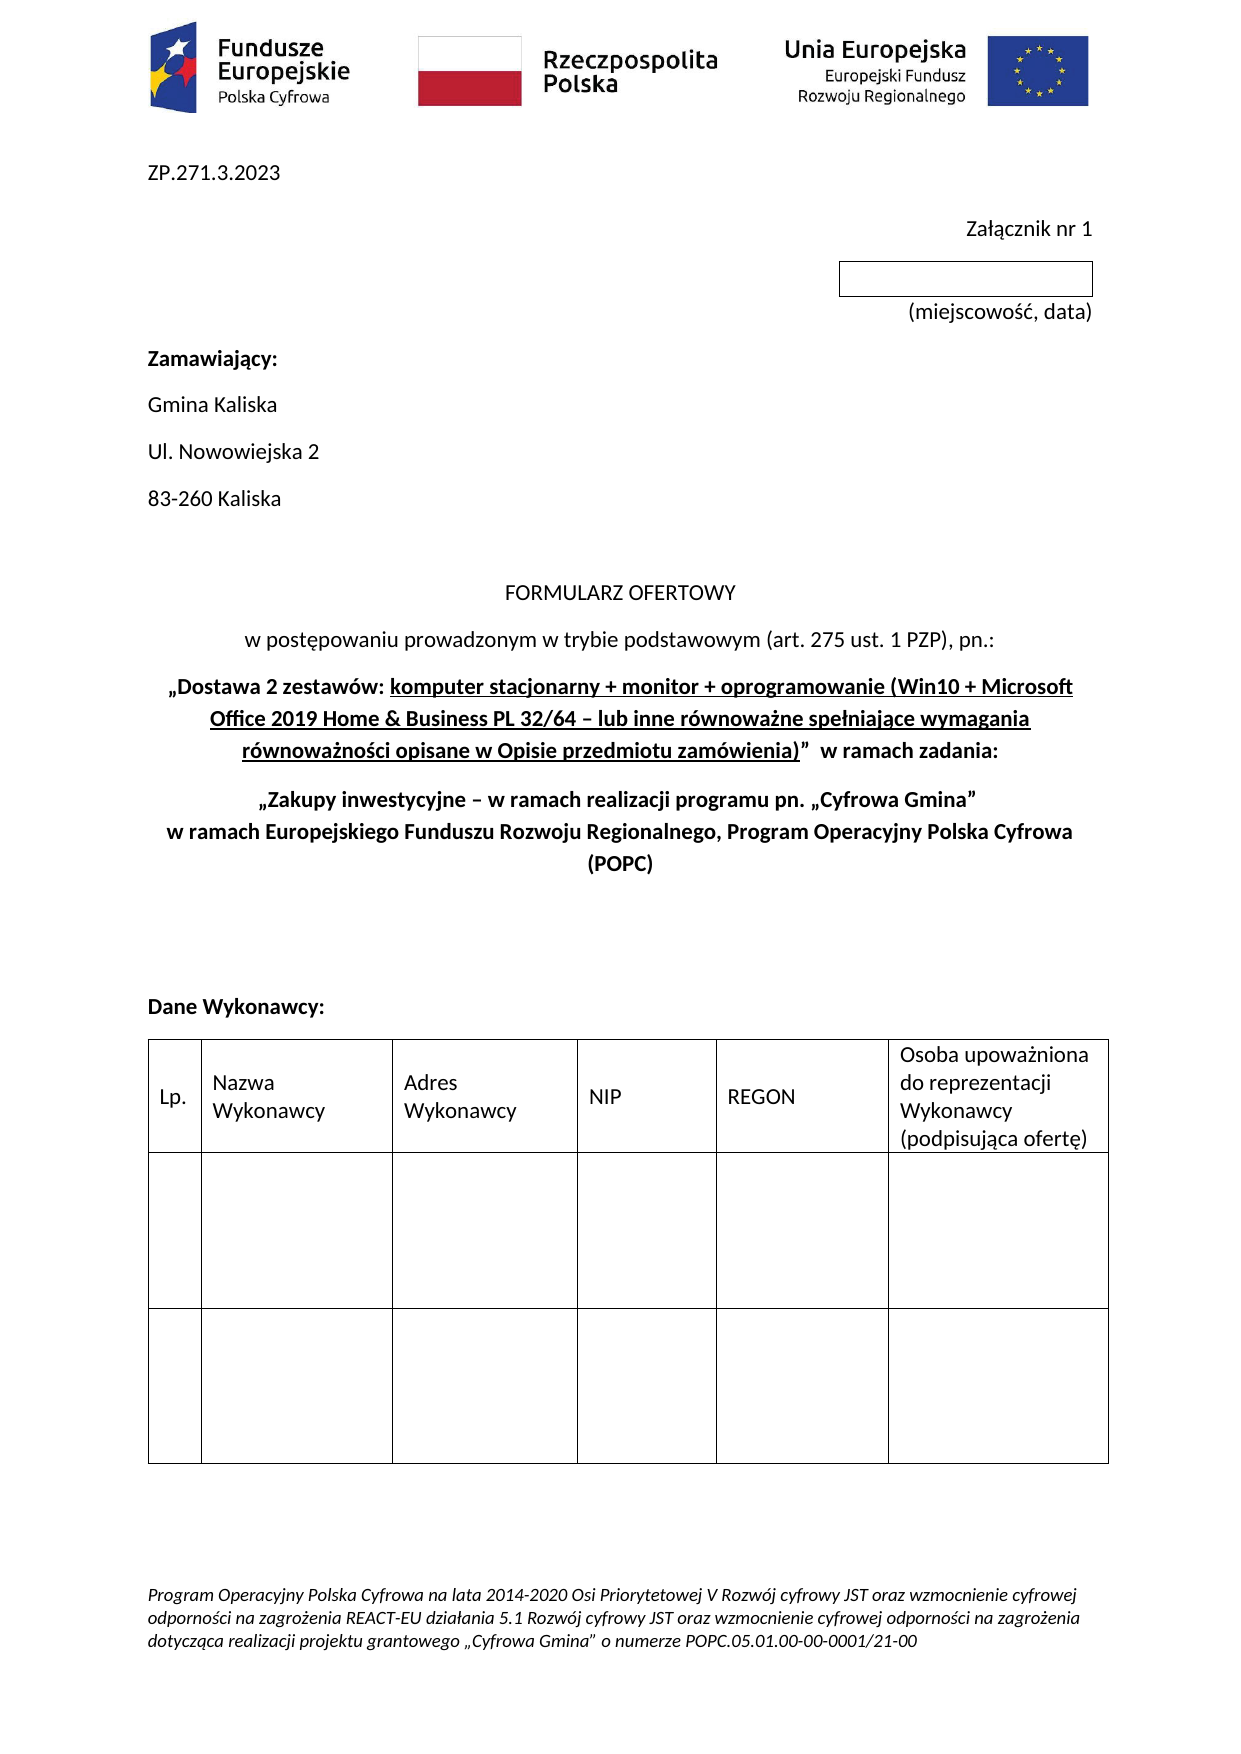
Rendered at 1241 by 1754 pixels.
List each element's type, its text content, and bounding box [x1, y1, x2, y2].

text „Zakupy inwestycyjne – w ramach realizacji programu pn. „Cyfrowa Gmina” w ramach Europejskiego Funduszu Rozwoju Regionalnego, Program Operacyjny Polska Cyfrowa (POPC) [148, 785, 1093, 877]
text Ul. Nowowiejska 2 [148, 437, 1093, 466]
text „Dostawa 2 zestawów: komputer stacjonarny + monitor + oprogramowanie (Win10 + Microsoft Office 2019 Home & Business PL 32/64 – lub inne równoważne spełniające wymagania równoważności opisane w Opisie przedmiotu zamówienia)” w ramach zadania: [148, 672, 1093, 764]
text 83-260 Kaliska [148, 484, 1093, 512]
table_header NIP [578, 1040, 716, 1152]
table_header Osoba upoważniona do reprezentacji Wykonawcy (podpisująca ofertę) [889, 1040, 1108, 1152]
table_cell [393, 1309, 577, 1463]
table_cell [889, 1153, 1108, 1308]
table_cell [149, 1153, 201, 1308]
text Zamawiający: [148, 344, 1093, 372]
table_cell [149, 1309, 201, 1463]
table_cell [717, 1309, 888, 1463]
table_cell [393, 1153, 577, 1308]
text Gmina Kaliska [148, 391, 1093, 419]
table_header REGON [717, 1040, 888, 1152]
text (miejscowość, data) [148, 297, 1093, 325]
table_cell [889, 1309, 1108, 1463]
table_cell [578, 1153, 716, 1308]
table_header Nazwa Wykonawcy [202, 1040, 392, 1152]
text Załącznik nr 1 [148, 214, 1093, 242]
text w postępowaniu prowadzonym w trybie podstawowym (art. 275 ust. 1 PZP), pn.: [148, 625, 1093, 653]
table_header Lp. [149, 1040, 201, 1152]
table_cell [202, 1153, 392, 1308]
table_cell [717, 1153, 888, 1308]
table_header Adres Wykonawcy [393, 1040, 577, 1152]
table_header [840, 262, 1092, 296]
table_cell [578, 1309, 716, 1463]
text Dane Wykonawcy: [148, 992, 1093, 1020]
text FORMULARZ OFERTOWY [148, 578, 1093, 606]
table_cell [202, 1309, 392, 1463]
